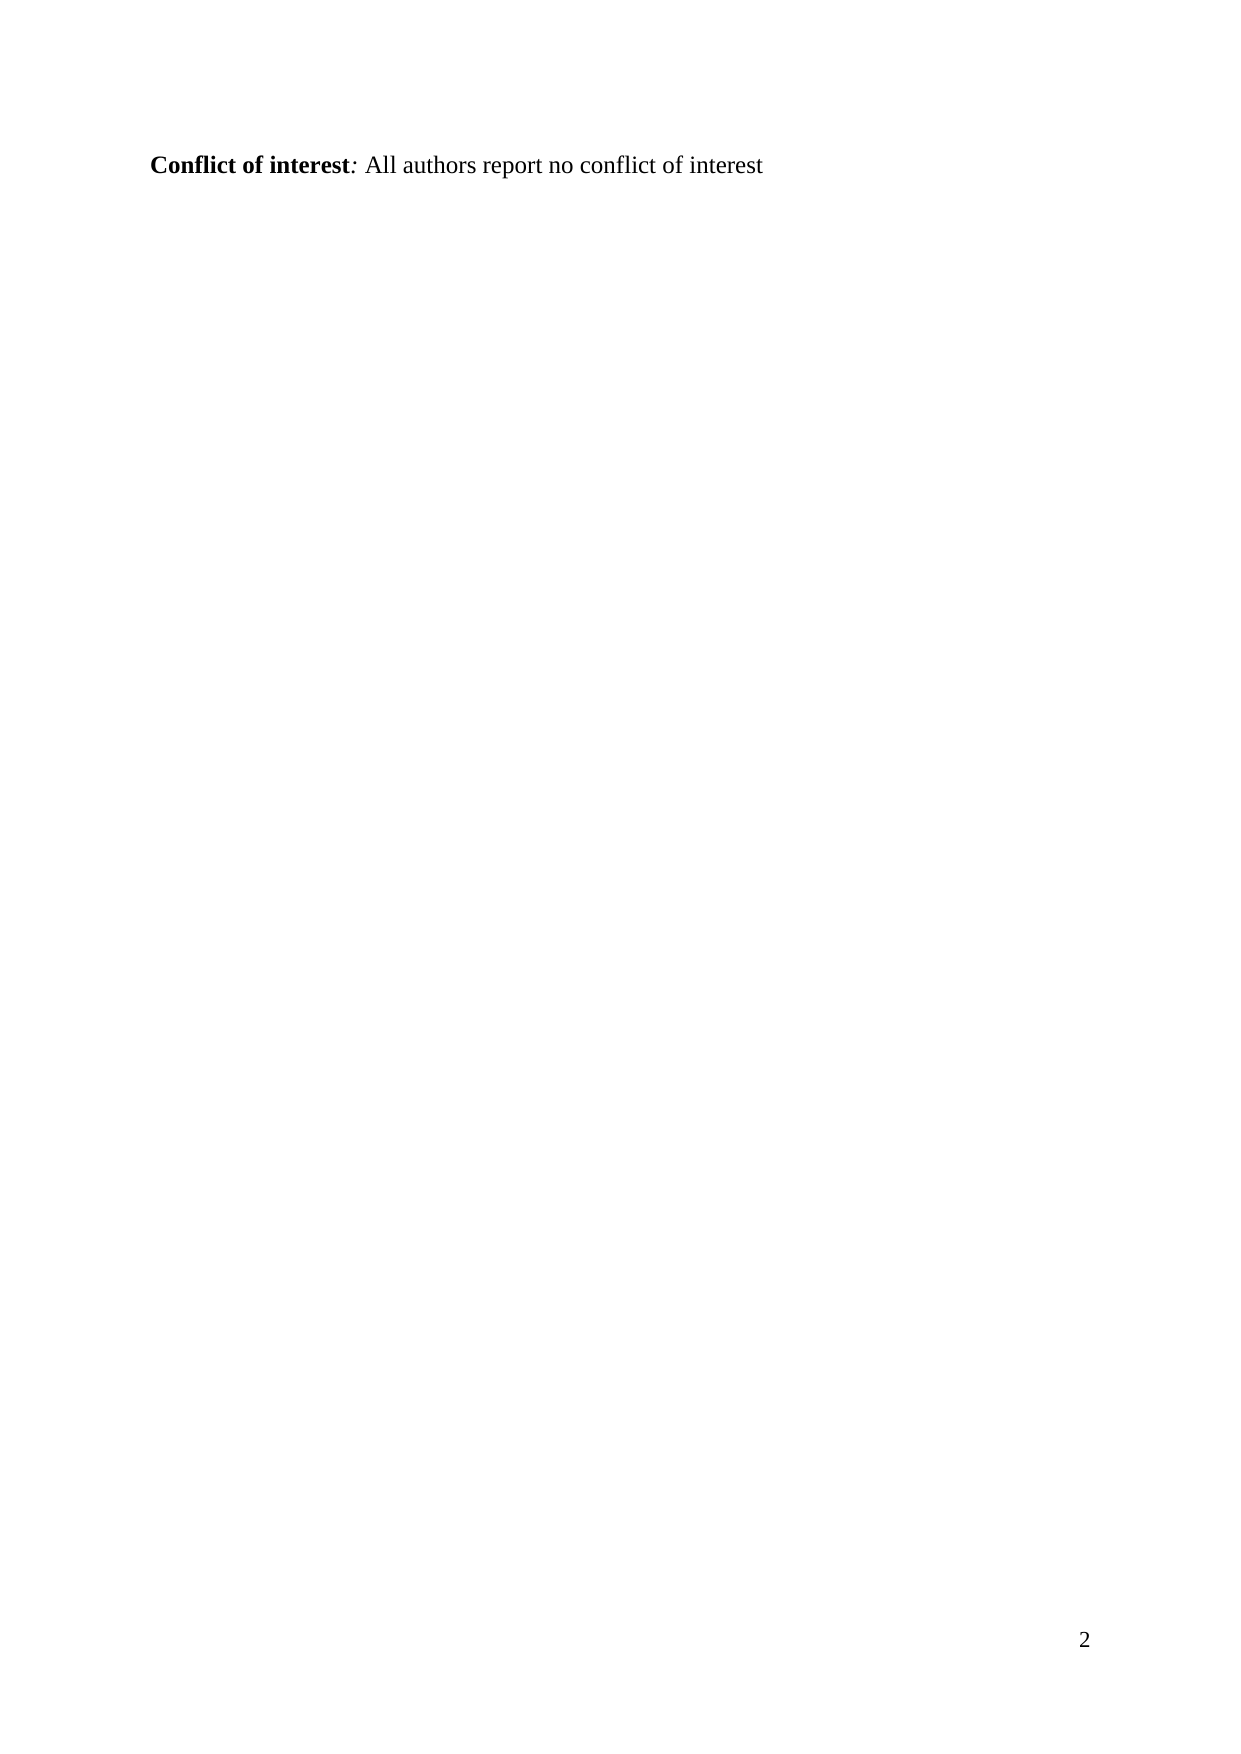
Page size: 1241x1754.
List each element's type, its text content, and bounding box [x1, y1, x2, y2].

text Conflict of interest: All authors report no conflict of interest [150, 150, 1090, 179]
